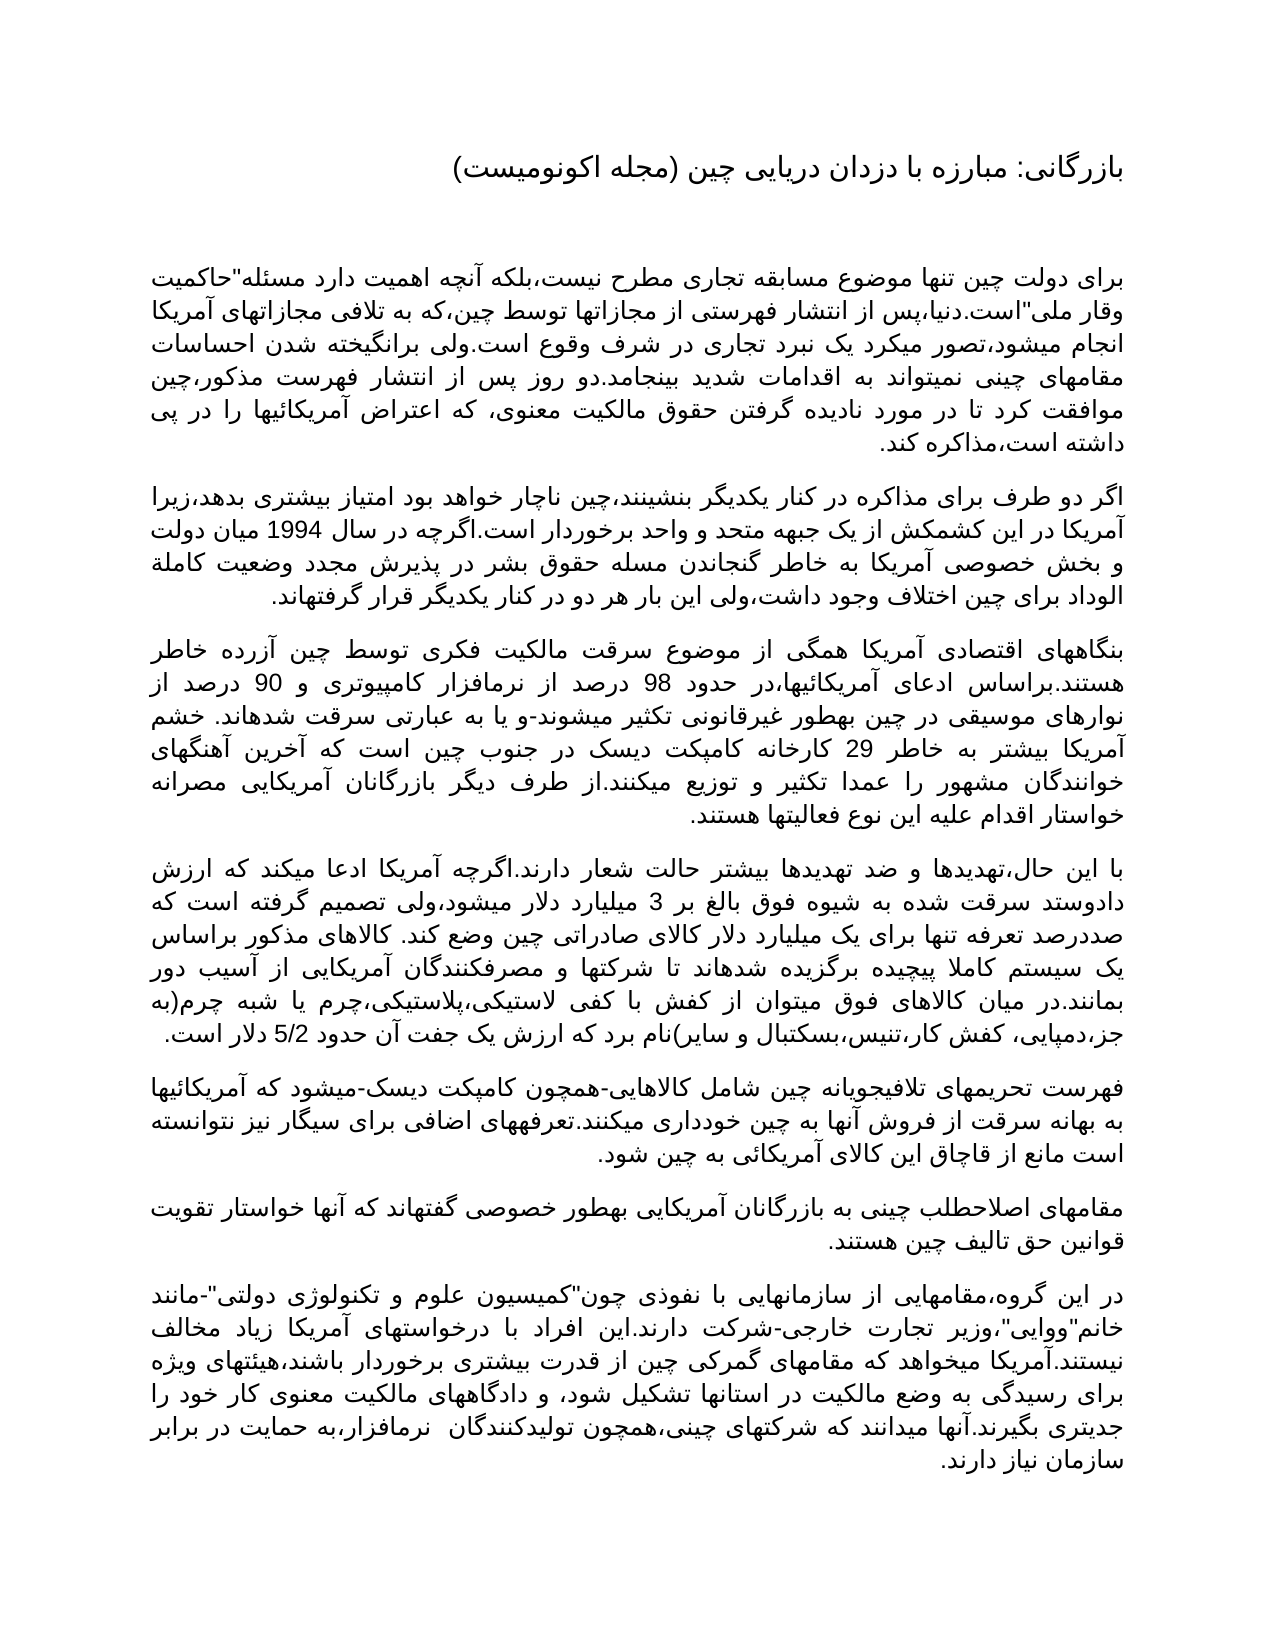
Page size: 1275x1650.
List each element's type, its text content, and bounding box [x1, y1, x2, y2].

text در این گروه،مقامهایی از سازمانهایی با نفوذی چون‏"کمیسیون علوم و تکنولوژی‏ دولتی‏"-مانند خانم‏"ووایی‏"،وزیر تجارت خارجی-شرکت دارند.این افراد با درخواستهای آمریکا زیاد مخالف‏ نیستند.آمریکا می‏خواهد که مقامهای‏ گمرکی چین از قدرت بیشتری برخوردار باشند،هیئتهای ویژه برای رسیدگی به‏ وضع مالکیت در استانها تشکیل شود، و دادگاههای مالکیت معنوی کار خود را جدی‏تری بگیرند.آنها می‏دانند که‏ شرکتهای چینی،همچون تولیدکنندگان‏ نرم‏افزار،به حمایت در برابر سازمان‏ نیاز دارند. [150, 1280, 1125, 1474]
text برای دولت چین تنها موضوع‏ مسابقه تجاری مطرح نیست،بلکه‏ آنچه اهمیت دارد مسئله‏"حاکمیت‏ وقار ملی‏"است.دنیا،پس از انتشار فهرستی از مجازاتها توسط چین،که‏ به تلافی مجازاتهای آمریکا انجام‏ می‏شود،تصور می‏کرد یک نبرد تجاری در شرف وقوع است.ولی‏ برانگیخته شدن احساسات‏ مقامهای چینی نمی‏تواند به اقدامات‏ شدید بینجامد.دو روز پس از انتشار فهرست مذکور،چین‏ موافقت کرد تا در مورد نادیده‏ گرفتن حقوق مالکیت معنوی، که اعتراض آمریکائیها را در پی‏ داشته است،مذاکره کند. [150, 263, 1125, 457]
text اگر دو طرف برای مذاکره در کنار یکدیگر بنشینند،چین ناچار خواهد بود امتیاز بیشتری بدهد،زیرا آمریکا در این‏ کشمکش از یک جبهه متحد و واحد برخوردار است.اگرچه در سال 1994 میان دولت و بخش خصوصی آمریکا به‏ خاطر گنجاندن مسله حقوق بشر در پذیرش مجدد وضعیت کاملة الوداد برای‏ چین اختلاف وجود داشت،ولی این بار هر دو در کنار یکدیگر قرار گرفته‏اند. [150, 482, 1125, 610]
text با این حال،تهدیدها و ضد تهدیدها بیشتر حالت شعار دارند.اگرچه آمریکا ادعا می‏کند که ارزش دادوستد سرقت‏ شده به شیوه فوق بالغ بر 3 میلیارد دلار می‏شود،ولی تصمیم گرفته است که‏ صددرصد تعرفه تنها برای یک میلیارد دلار کالای صادراتی چین وضع کند. کالاهای مذکور براساس یک سیستم‏ کاملا پیچیده برگزیده شده‏اند تا شرکتها و مصرف‏کنندگان آمریکایی از آسیب دور بمانند.در میان کالاهای فوق می‏توان از کفش با کفی لاستیکی،پلاستیکی،چرم‏ یا شبه چرم(به جز،دمپایی، کفش کار،تنیس،بسکتبال و سایر)نام‏ برد که ارزش یک جفت آن حدود 5/2 دلار است. [150, 854, 1125, 1048]
text مقامهای اصلاح‏طلب چینی به‏ بازرگانان آمریکایی به‏طور خصوصی‏ گفته‏اند که آنها خواستار تقویت قوانین‏ حق تالیف چین هستند. [150, 1193, 1125, 1255]
text فهرست تحریمهای تلافی‏جویانه‏ چین شامل کالاهایی-همچون کامپکت‏ دیسک-میشود که آمریکائیها به بهانه‏ سرقت از فروش آنها به چین خودداری‏ می‏کنند.تعرفه‏های اضافی برای سیگار نیز نتوانسته است مانع از قاچاق این‏ کالای آمریکائی به چین شود. [150, 1073, 1125, 1168]
text بنگاههای اقتصادی آمریکا همگی از موضوع سرقت مالکیت فکری توسط چین آزرده خاطر هستند.براساس ادعای‏ آمریکائیها،در حدود 98 درصد از نرم‏افزار کامپیوتری و 90 درصد از نوارهای موسیقی‏ در چین به‏طور غیرقانونی تکثیر می‏شوند-و یا به عبارتی سرقت شده‏اند. خشم آمریکا بیشتر به خاطر 29 کارخانه‏ کامپکت دیسک در جنوب چین است که‏ آخرین آهنگهای خوانندگان مشهور را عمدا تکثیر و توزیع می‏کنند.از طرف‏ دیگر بازرگانان آمریکایی مصرانه خواستار اقدام علیه این نوع فعالیتها هستند. [150, 635, 1125, 829]
text بازرگانی: مبارزه با دزدان دریایی چین (مجله اکونومیست) [150, 150, 1125, 183]
